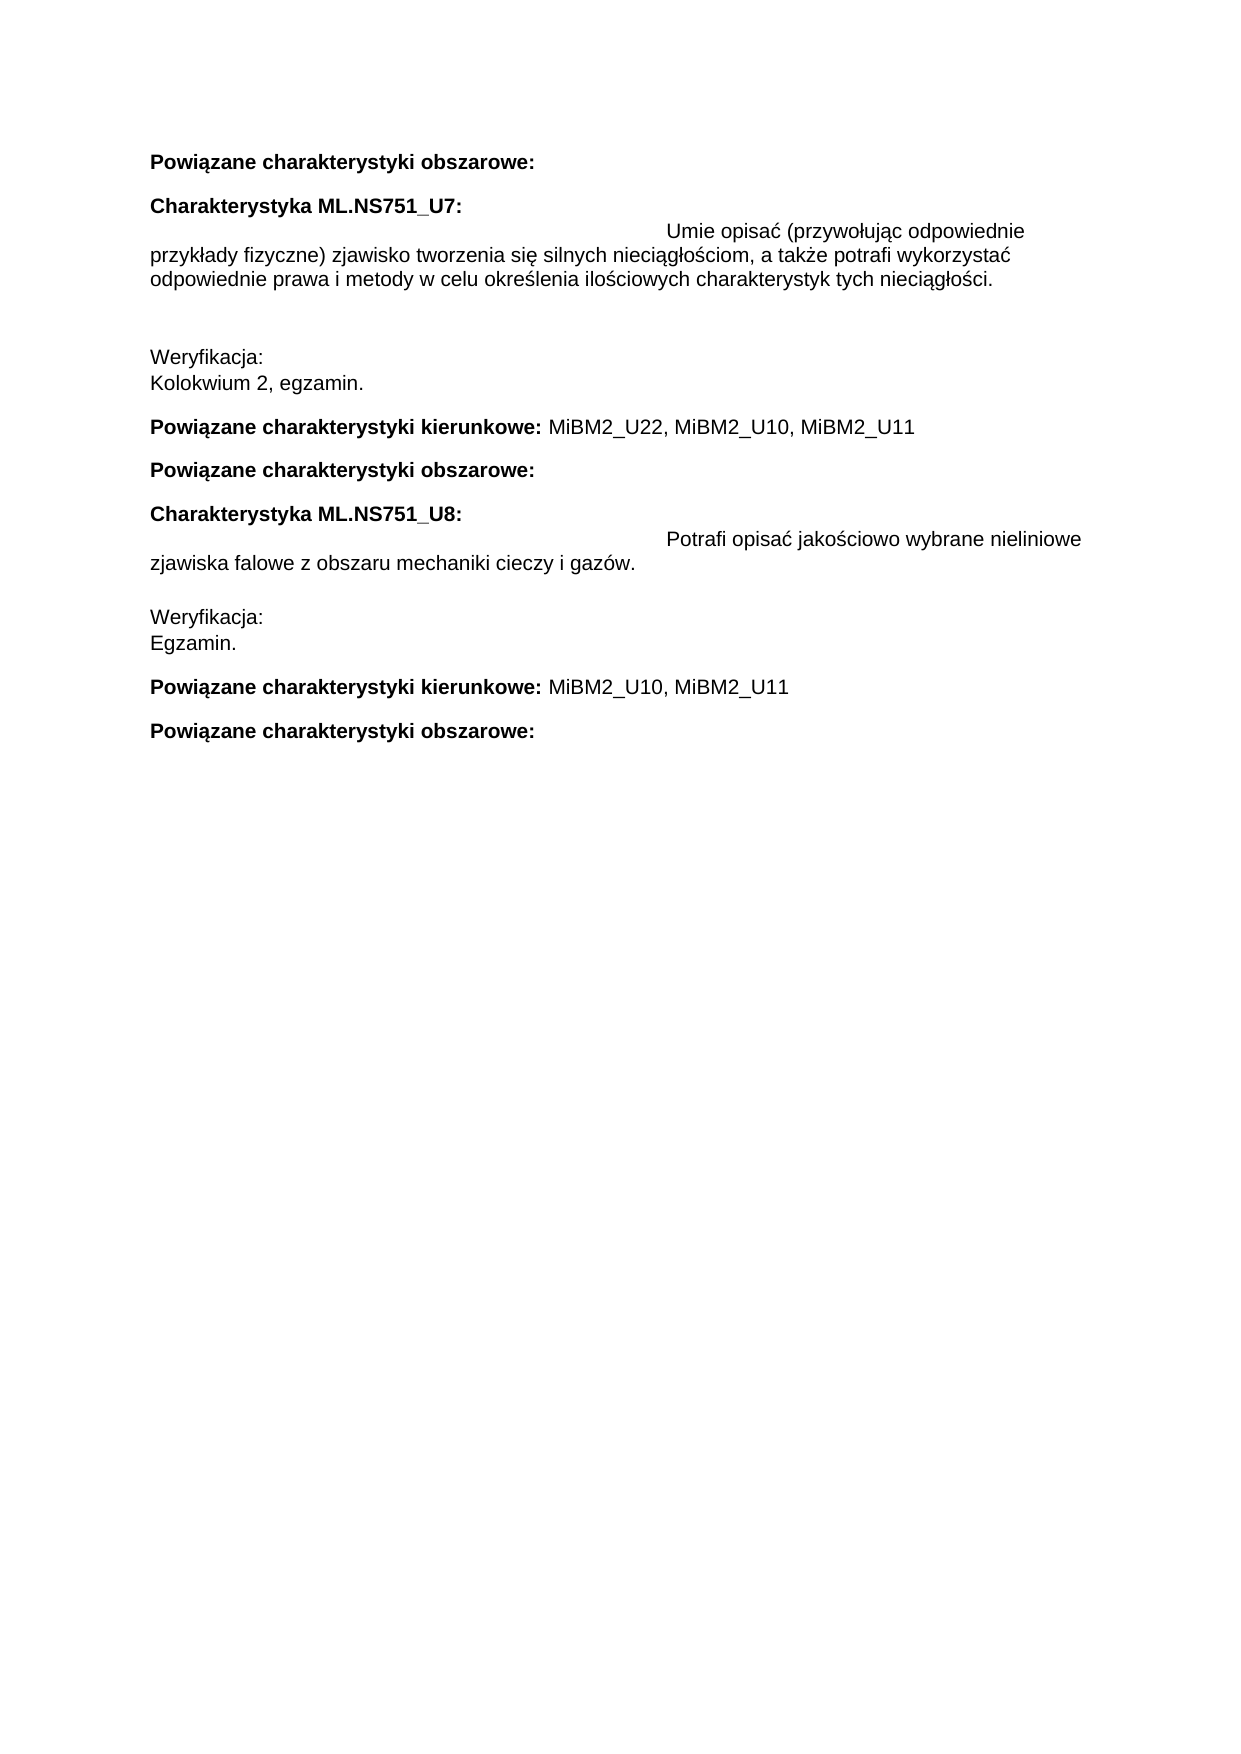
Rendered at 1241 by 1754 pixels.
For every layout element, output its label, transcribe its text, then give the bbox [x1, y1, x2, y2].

text Charakterystyka ML.NS751_U8: [150, 502, 1090, 526]
text Powiązane charakterystyki kierunkowe: MiBM2_U10, MiBM2_U11 [150, 675, 1090, 699]
text Umie opisać (przywołując odpowiednie przykłady fizyczne) zjawisko tworzenia się silnych nieciągłościom, a także potrafi wykorzystać odpowiednie prawa i metody w celu określenia ilościowych charakterystyk tych nieciągłości. [150, 219, 1090, 338]
text Potrafi opisać jakościowo wybrane nieliniowe zjawiska falowe z obszaru mechaniki cieczy i gazów. [150, 527, 1090, 599]
text Powiązane charakterystyki obszarowe: [150, 719, 1090, 743]
text Powiązane charakterystyki obszarowe: [150, 458, 1090, 482]
text Kolokwium 2, egzamin. [150, 371, 1090, 395]
text Weryfikacja: [150, 605, 1090, 629]
text Egzamin. [150, 631, 1090, 655]
text Powiązane charakterystyki obszarowe: [150, 150, 1090, 174]
text Powiązane charakterystyki kierunkowe: MiBM2_U22, MiBM2_U10, MiBM2_U11 [150, 414, 1090, 438]
text Weryfikacja: [150, 345, 1090, 369]
text Charakterystyka ML.NS751_U7: [150, 194, 1090, 218]
